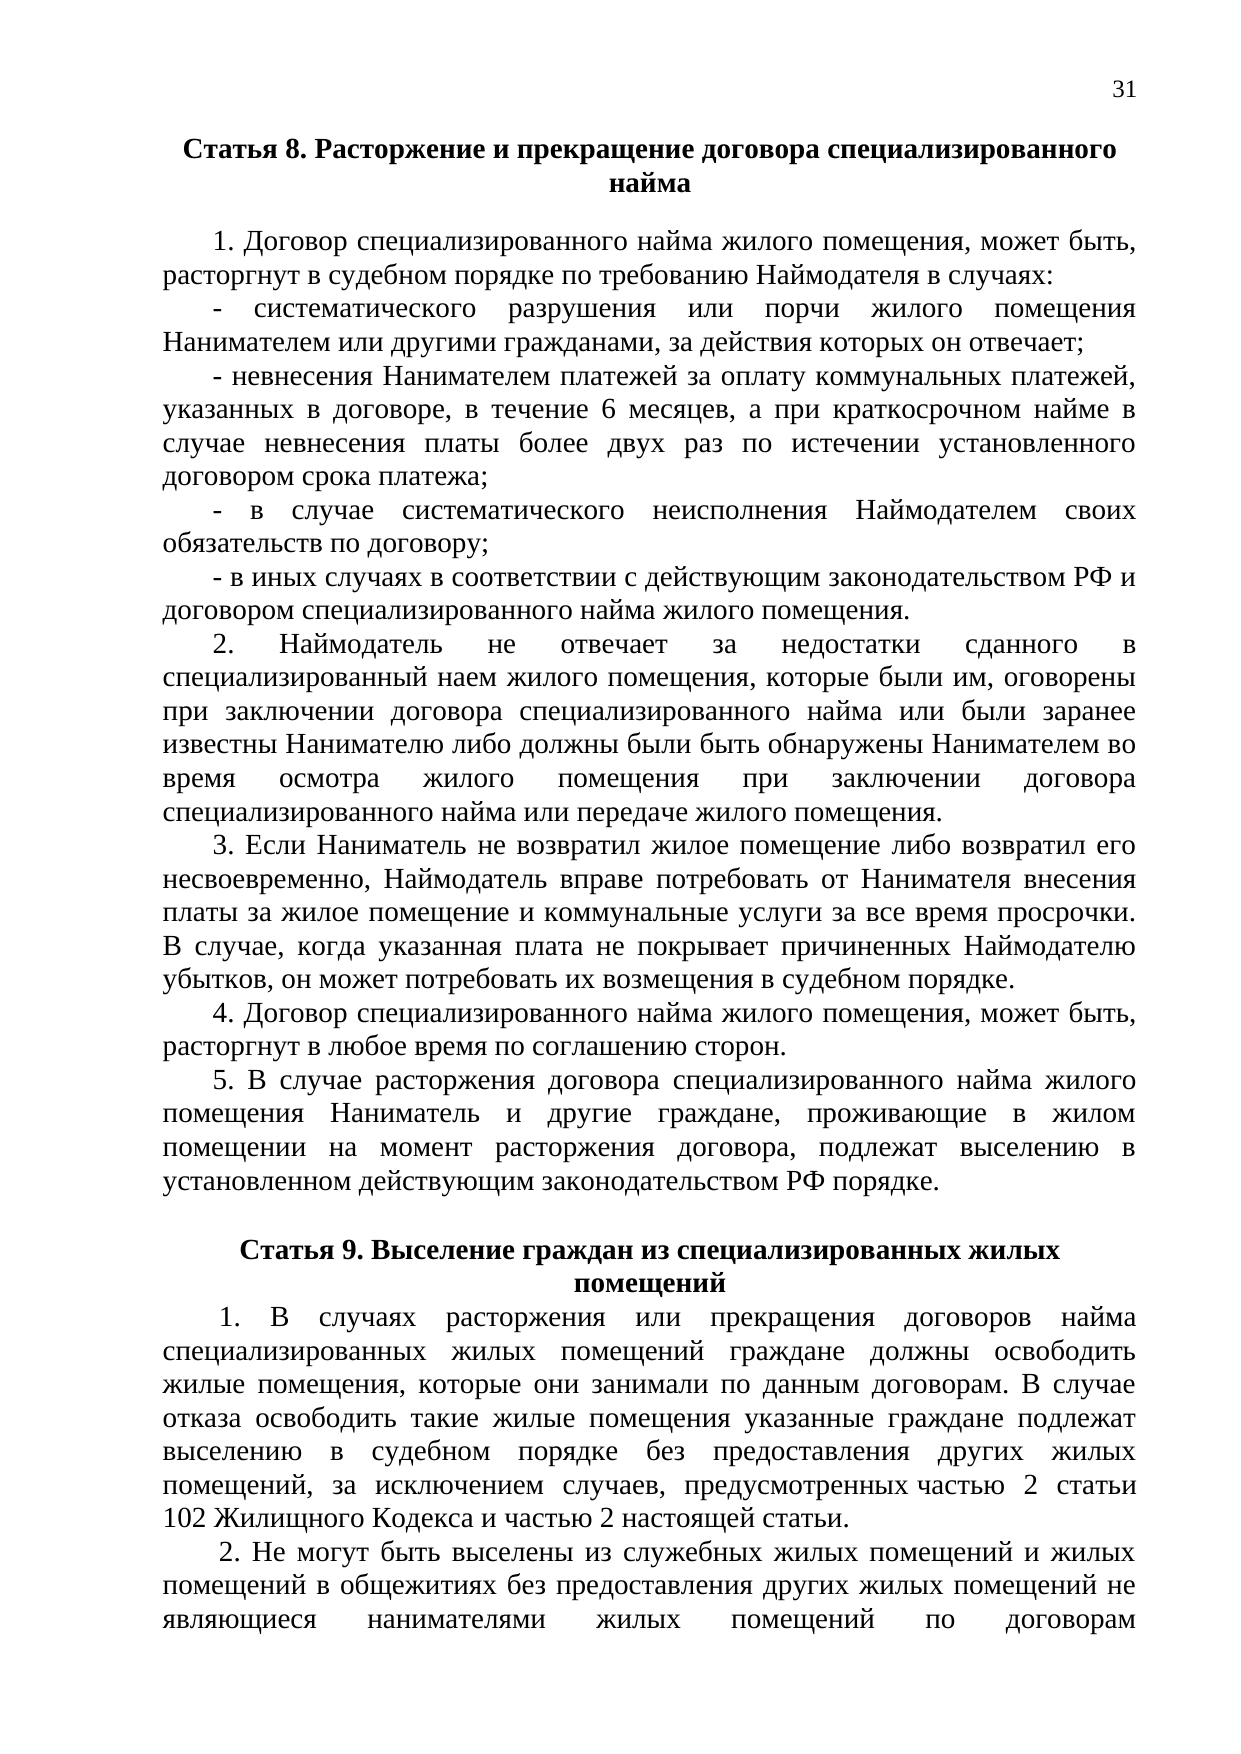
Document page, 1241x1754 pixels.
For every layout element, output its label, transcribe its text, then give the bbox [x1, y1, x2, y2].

text Статья 9. Выселение граждан из специализированных жилых помещений [726, 1232, 1137, 1299]
text 1. В случаях расторжения или прекращения договоров найма специализированных жилых помещений граждане должны освободить жилые помещения, которые они занимали по данным договорам. В случае отказа освободить такие жилые помещения указанные граждане подлежат выселению в судебном порядке без предоставления других жилых помещений, за исключением случаев, предусмотренных частью 2 статьи 102 Жилищного Кодекса и частью 2 настоящей статьи. [162, 1299, 1137, 1534]
text - в иных случаях в соответствии с действующим законодательством РФ и договором специализированного найма жилого помещения. [162, 559, 1137, 626]
text 3. Если Наниматель не возвратил жилое помещение либо возвратил его несвоевременно, Наймодатель вправе потребовать от Нанимателя внесения платы за жилое помещение и коммунальные услуги за все время просрочки. В случае, когда указанная плата не покрывает причиненных Наймодателю убытков, он может потребовать их возмещения в судебном порядке. [162, 827, 1137, 995]
text - невнесения Нанимателем платежей за оплату коммунальных платежей, указанных в договоре, в течение 6 месяцев, а при краткосрочном найме в случае невнесения платы более двух раз по истечении установленного договором срока платежа; [162, 358, 1137, 492]
text 2. Наймодатель не отвечает за недостатки сданного в специализированный наем жилого помещения, которые были им, оговорены при заключении договора специализированного найма или были заранее известны Нанимателю либо должны были быть обнаружены Нанимателем во время осмотра жилого помещения при заключении договора специализированного найма или передаче жилого помещения. [162, 626, 1137, 827]
text 4. Договор специализированного найма жилого помещения, может быть, расторгнут в любое время по соглашению сторон. [162, 995, 1137, 1062]
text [162, 1534, 1137, 1634]
text Статья 9. Выселение граждан из специализированных жилых помещений [162, 1232, 574, 1299]
text - в случае систематического неисполнения Наймодателем своих обязательств по договору; [162, 492, 1137, 559]
text 1. Договор специализированного найма жилого помещения, может быть, расторгнут в судебном порядке по требованию Наймодателя в случаях: [162, 223, 1137, 291]
text Статья 8. Расторжение и прекращение договора специализированного найма [162, 131, 1137, 198]
text - систематического разрушения или порчи жилого помещения Нанимателем или другими гражданами, за действия которых он отвечает; [162, 291, 1137, 358]
text 5. В случае расторжения договора специализированного найма жилого помещения Наниматель и другие граждане, проживающие в жилом помещении на момент расторжения договора, подлежат выселению в установленном действующим законодательством РФ порядке. [162, 1062, 1137, 1196]
